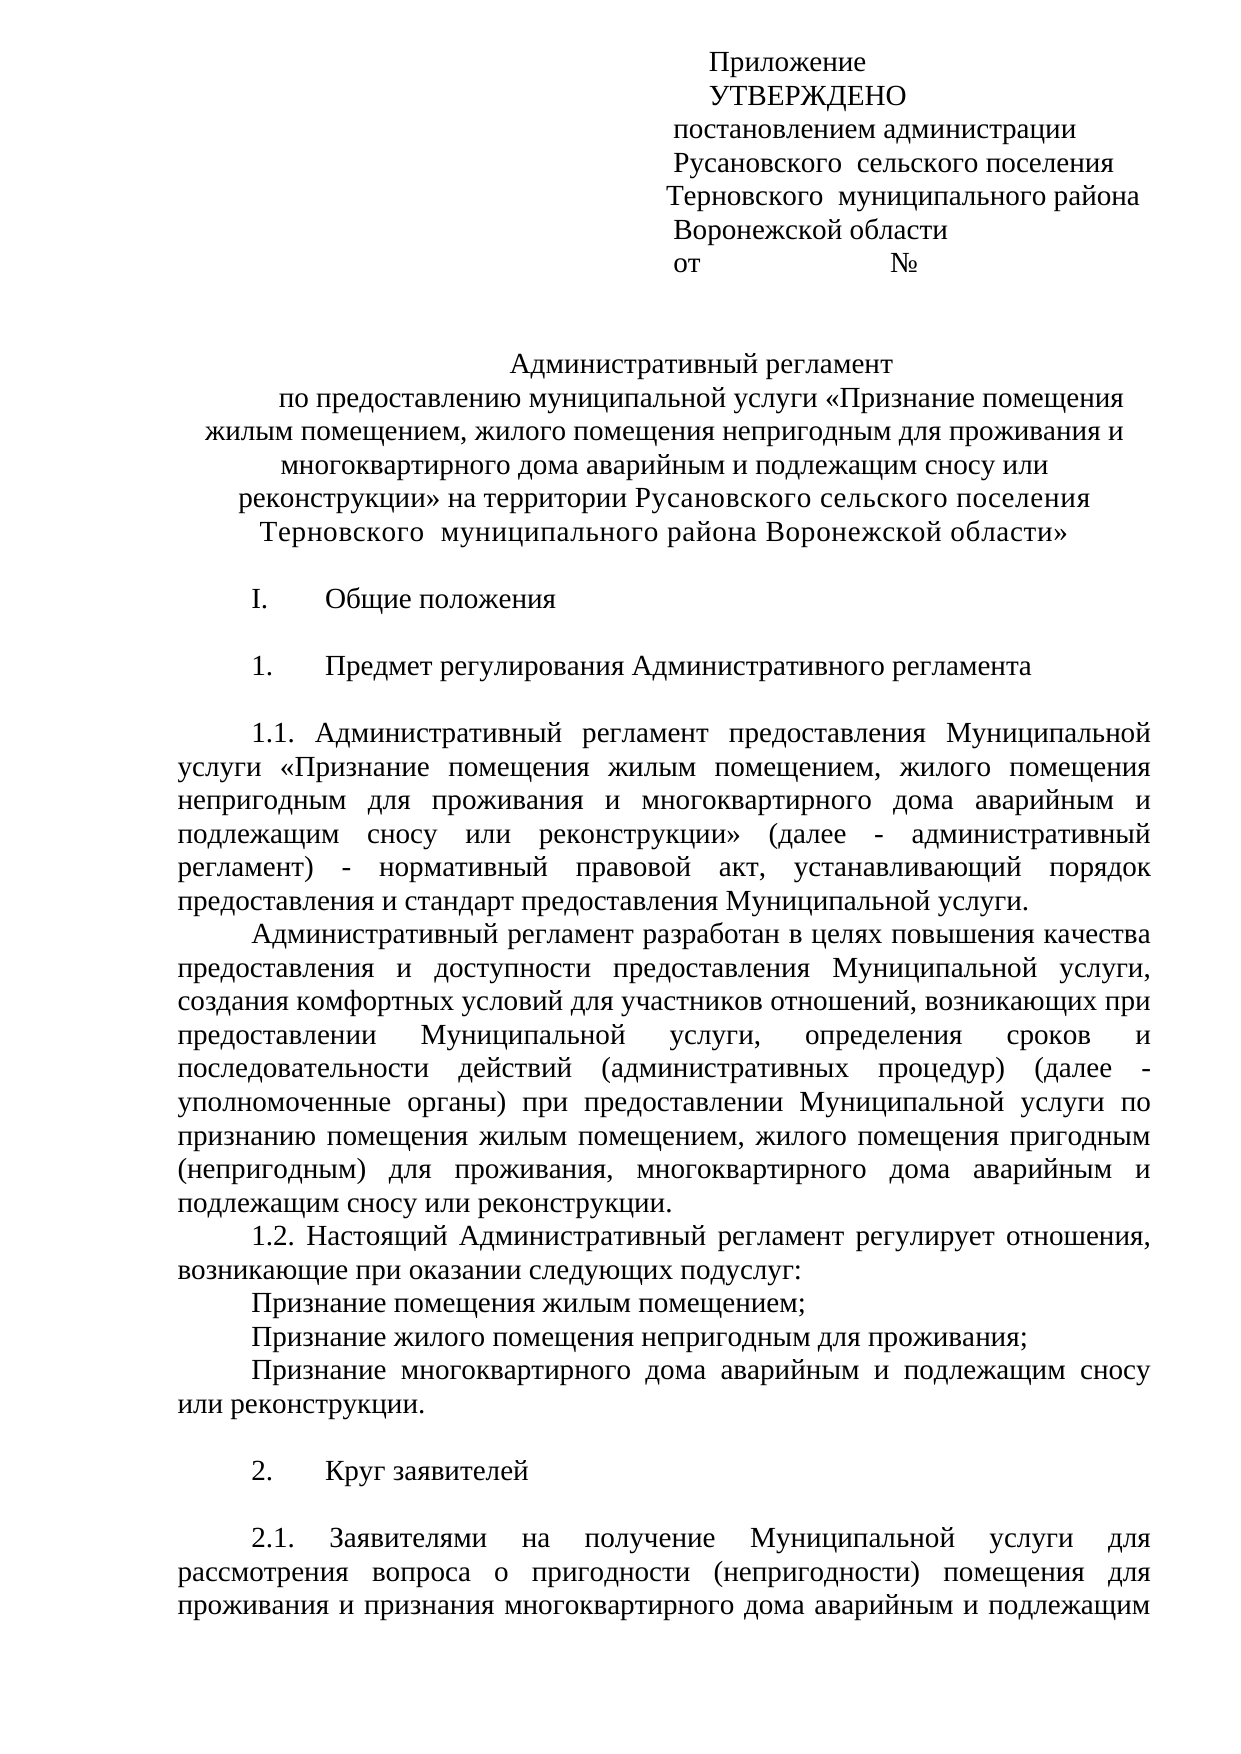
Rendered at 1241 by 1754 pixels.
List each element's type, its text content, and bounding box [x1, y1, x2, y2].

text Административный регламент разработан в целях повышения качества предоставления и доступности предоставления Муниципальной услуги, создания комфортных условий для участников отношений, возникающих при предоставлении Муниципальной услуги, определения сроков и последовательности действий (административных процедур) (далее - уполномоченные органы) при предоставлении Муниципальной услуги по признанию помещения жилым помещением, жилого помещения пригодным (непригодным) для проживания, многоквартирного дома аварийным и подлежащим сносу или реконструкции. [177, 916, 1152, 1218]
list Предмет регулирования Административного регламента [177, 648, 1152, 682]
list Общие положения [177, 581, 1152, 614]
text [177, 1520, 1152, 1621]
text постановлением администрации [177, 111, 1152, 145]
list Круг заявителей [177, 1453, 1152, 1487]
text по предоставлению муниципальной услуги «Признание помещения жилым помещением, жилого помещения непригодным для проживания и многоквартирного дома аварийным и подлежащим сносу или реконструкции» на территории Русановского сельского поселения Терновского муниципального района Воронежской области» [177, 380, 1152, 547]
text УТВЕРЖДЕНО [177, 78, 1152, 111]
text Признание жилого помещения непригодным для проживания; [177, 1319, 1152, 1352]
text 1.2. Настоящий Административный регламент регулирует отношения, возникающие при оказании следующих подуслуг: [177, 1218, 1152, 1285]
text Русановского сельского поселения [177, 145, 1152, 178]
text Приложение [177, 44, 1152, 78]
text Терновского муниципального района [177, 178, 1152, 212]
text Признание помещения жилым помещением; [177, 1285, 1152, 1319]
text Признание многоквартирного дома аварийным и подлежащим сносу или реконструкции. [177, 1352, 1152, 1419]
text 1.1. Административный регламент предоставления Муниципальной услуги «Признание помещения жилым помещением, жилого помещения непригодным для проживания и многоквартирного дома аварийным и подлежащим сносу или реконструкции» (далее - административный регламент) - нормативный правовой акт, устанавливающий порядок предоставления и стандарт предоставления Муниципальной услуги. [177, 715, 1152, 916]
text от № [177, 246, 1152, 279]
text Воронежской области [177, 212, 1152, 246]
text Административный регламент [177, 346, 1152, 380]
